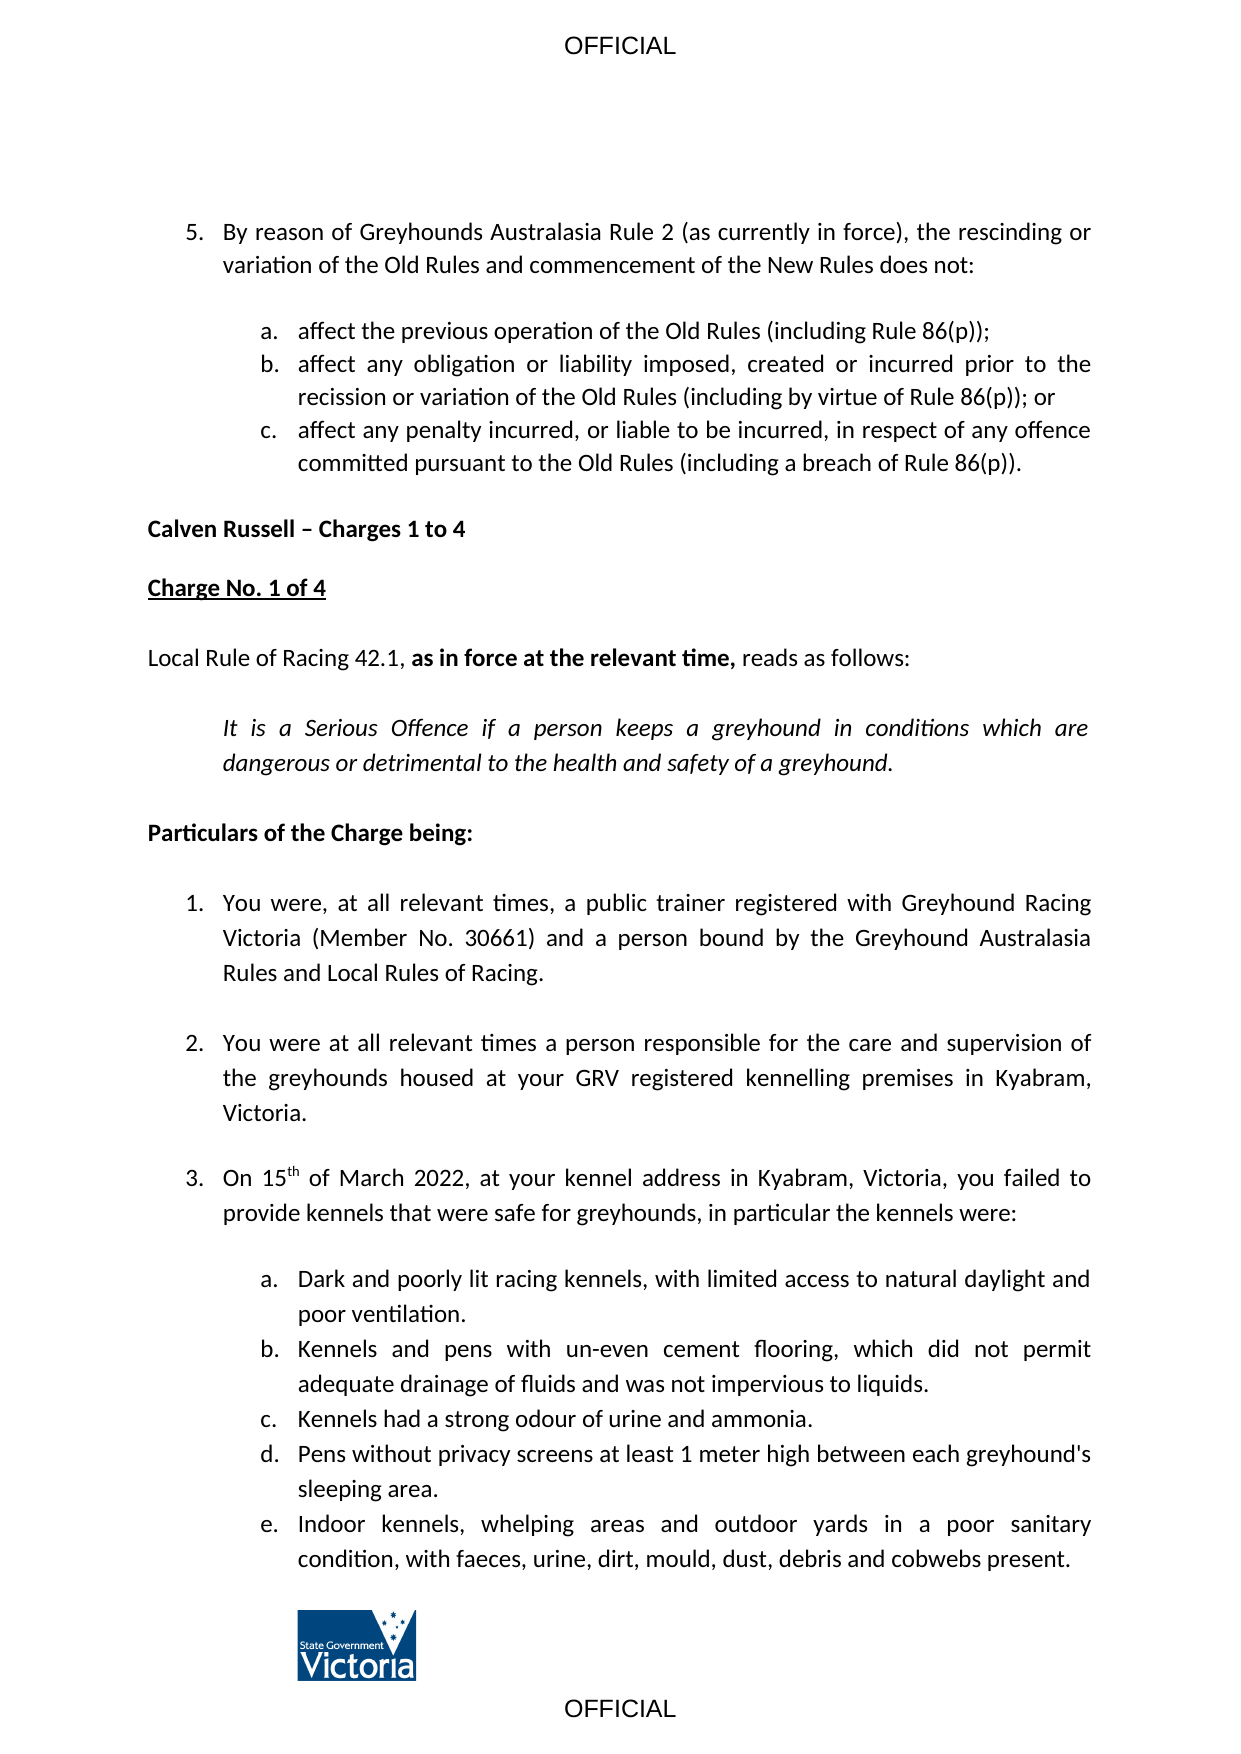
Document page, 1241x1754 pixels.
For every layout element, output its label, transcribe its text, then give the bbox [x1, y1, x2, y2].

list By reason of Greyhounds Australasia Rule 2 (as currently in force), the rescinding or variation of the Old Rules and commencement of the New Rules does not: [185, 217, 1093, 280]
list On 15th of March 2022, at your kennel address in Kyabram, Victoria, you failed to provide kennels that were safe for greyhounds, in particular the kennels were: [185, 1163, 1093, 1228]
list Kennels had a strong odour of urine and ammonia. [260, 1403, 1093, 1434]
list You were, at all relevant times, a public trainer registered with Greyhound Racing Victoria (Member No. 30661) and a person bound by the Greyhound Australasia Rules and Local Rules of Racing. [185, 887, 1093, 988]
text Particulars of the Charge being: [148, 817, 1093, 848]
list Dark and poorly lit racing kennels, with limited access to natural daylight and poor ventilation. [260, 1263, 1093, 1329]
list affect any obligation or liability imposed, created or incurred prior to the recission or variation of the Old Rules (including by virtue of Rule 86(p)); or [260, 348, 1093, 412]
picture [297, 1610, 417, 1681]
list affect the previous operation of the Old Rules (including Rule 86(p)); [260, 315, 1093, 346]
text Charge No. 1 of 4 [148, 572, 1093, 603]
text Local Rule of Racing 42.1, as in force at the relevant time, reads as follows: [148, 642, 1093, 673]
list affect any penalty incurred, or liable to be incurred, in respect of any offence committed pursuant to the Old Rules (including a breach of Rule 86(p)). [260, 414, 1093, 477]
text Calven Russell – Charges 1 to 4 [148, 513, 1093, 543]
list Indoor kennels, whelping areas and outdoor yards in a poor sanitary condition, with faeces, urine, dirt, mould, dust, debris and cobwebs present. [260, 1508, 1093, 1574]
text It is a Serious Offence if a person keeps a greyhound in conditions which are dangerous or detrimental to the health and safety of a greyhound. [223, 712, 1093, 778]
list You were at all relevant times a person responsible for the care and supervision of the greyhounds housed at your GRV registered kennelling premises in Kyabram, Victoria. [185, 1027, 1093, 1128]
list Pens without privacy screens at least 1 meter high between each greyhound's sleeping area. [260, 1438, 1093, 1504]
list Kennels and pens with un-even cement flooring, which did not permit adequate drainage of fluids and was not impervious to liquids. [260, 1333, 1093, 1399]
